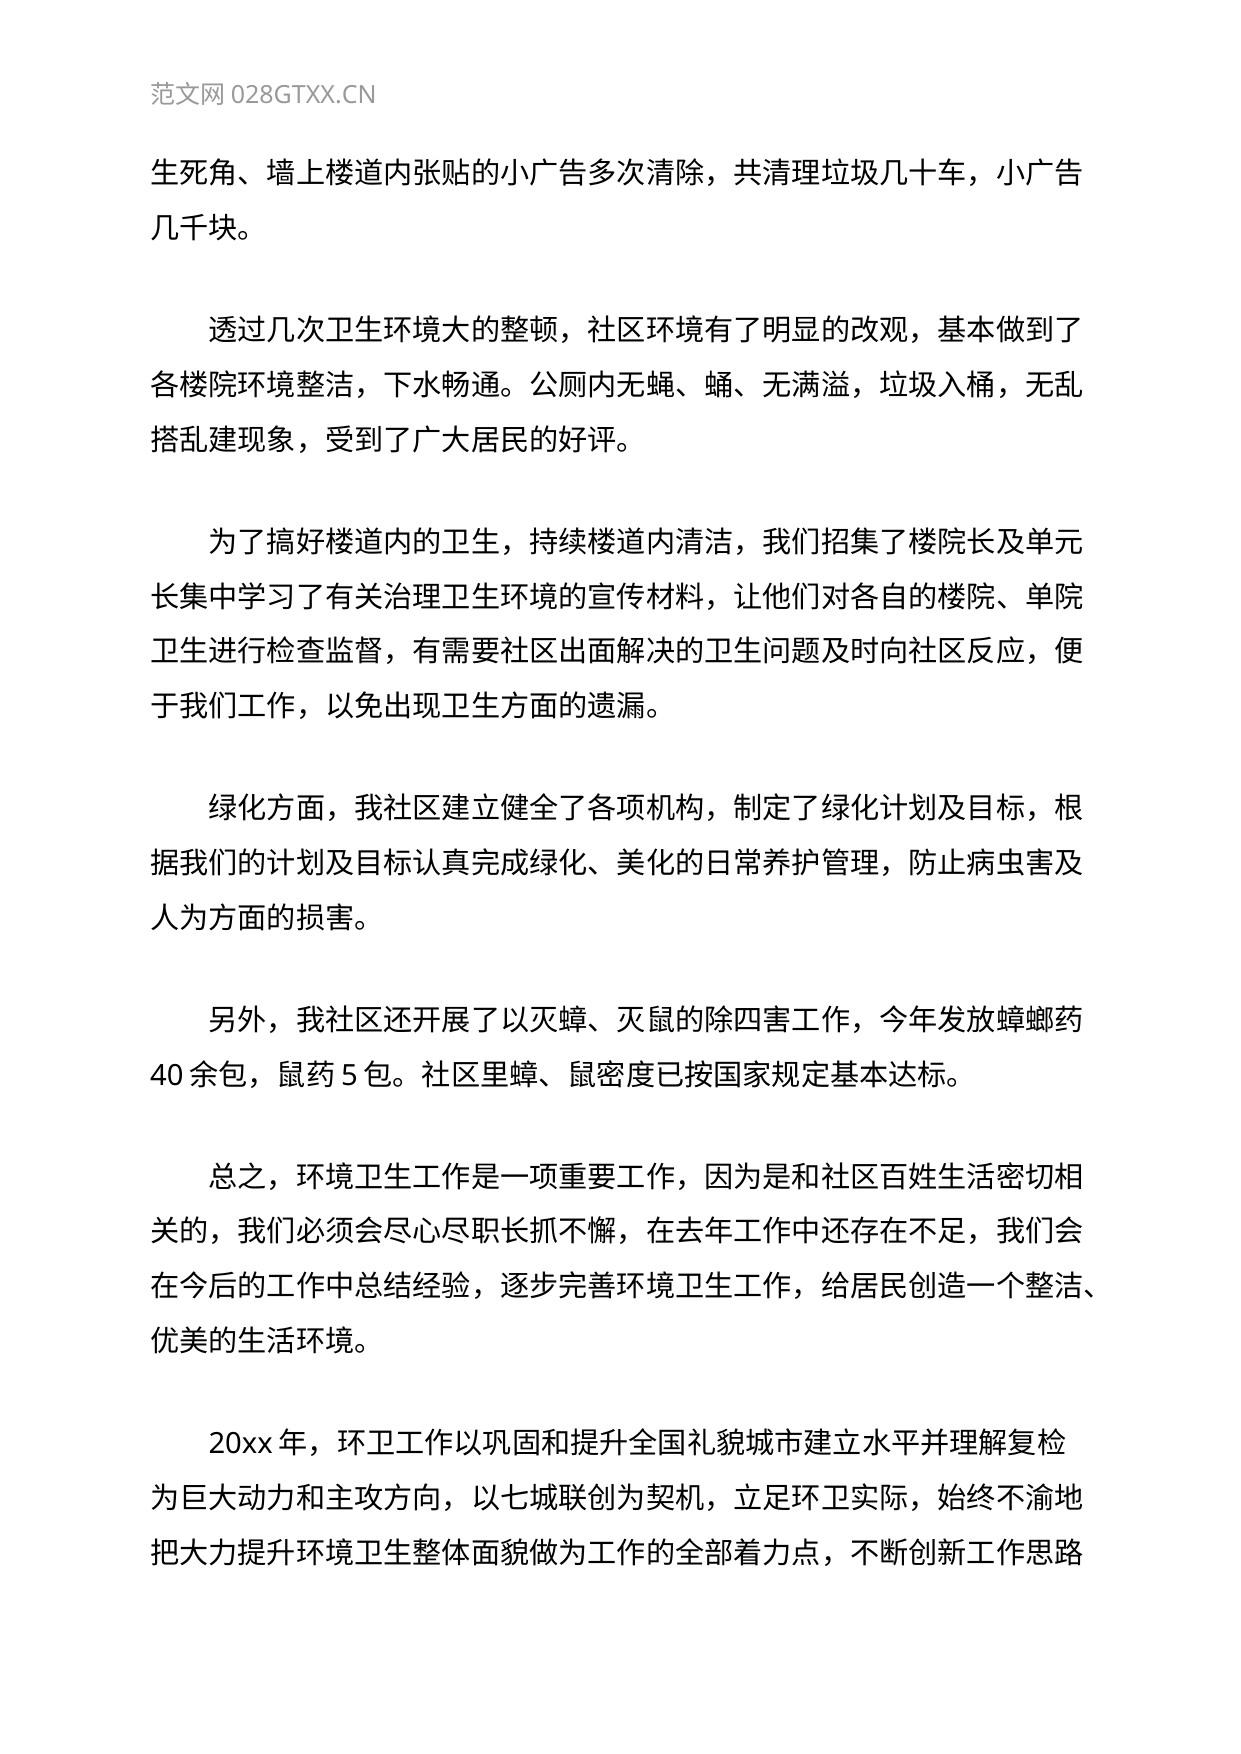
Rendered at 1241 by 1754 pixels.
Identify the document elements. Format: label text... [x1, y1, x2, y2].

text 总之，环境卫生工作是一项重要工作，因为是和社区百姓生活密切相关的，我们必须会尽心尽职长抓不懈，在去年工作中还存在不足，我们会在今后的工作中总结经验，逐步完善环境卫生工作，给居民创造一个整洁、优美的生活环境。 [150, 1153, 1090, 1360]
text 透过几次卫生环境大的整顿，社区环境有了明显的改观，基本做到了各楼院环境整洁，下水畅通。公厕内无蝇、蛹、无满溢，垃圾入桶，无乱搭乱建现象，受到了广大居民的好评。 [150, 307, 1090, 459]
text 另外，我社区还开展了以灭蟑、灭鼠的除四害工作，今年发放蟑螂药40余包，鼠药5包。社区里蟑、鼠密度已按国家规定基本达标。 [150, 996, 1090, 1093]
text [150, 1419, 1090, 1572]
text 为了搞好楼道内的卫生，持续楼道内清洁，我们招集了楼院长及单元长集中学习了有关治理卫生环境的宣传材料，让他们对各自的楼院、单院卫生进行检查监督，有需要社区出面解决的卫生问题及时向社区反应，便于我们工作，以免出现卫生方面的遗漏。 [150, 518, 1090, 725]
text 绿化方面，我社区建立健全了各项机构，制定了绿化计划及目标，根据我们的计划及目标认真完成绿化、美化的日常养护管理，防止病虫害及人为方面的损害。 [150, 785, 1090, 937]
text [150, 150, 1090, 247]
